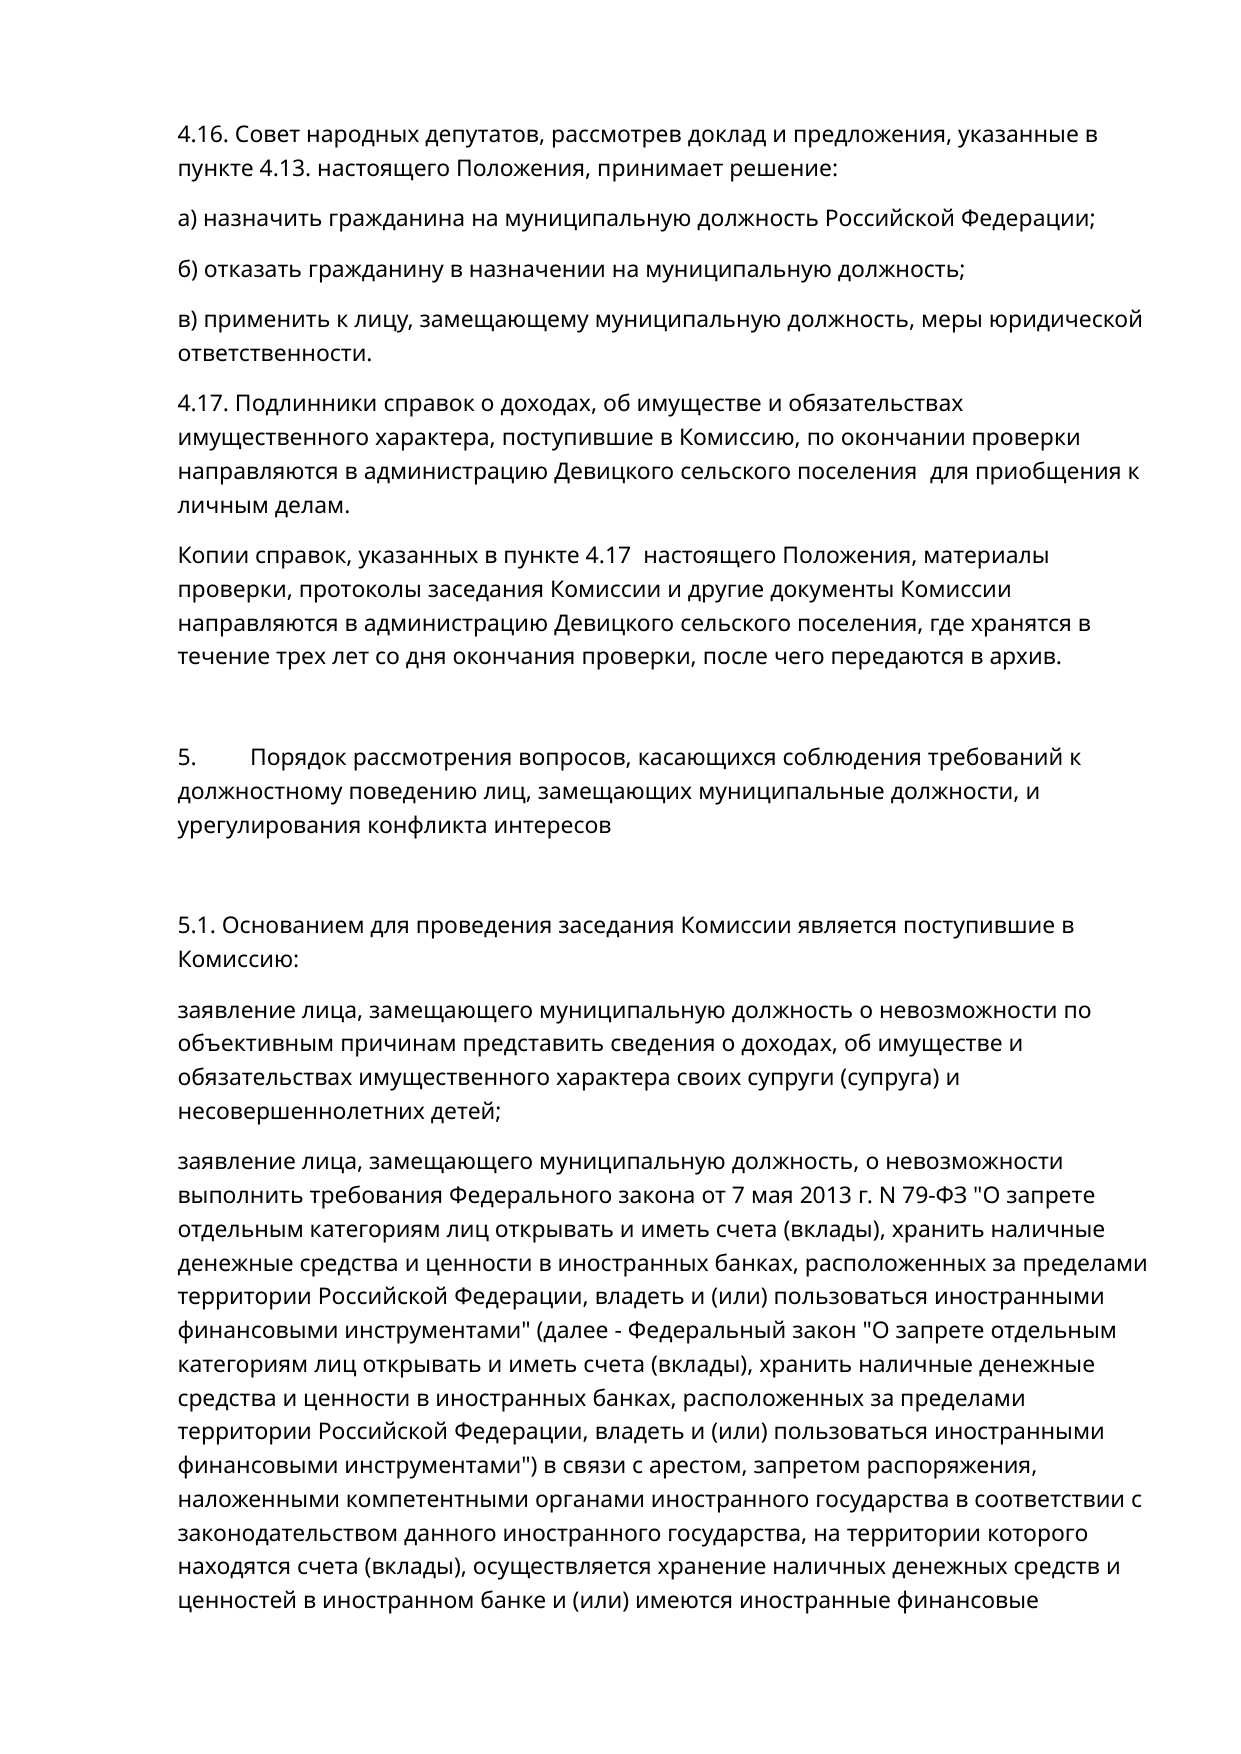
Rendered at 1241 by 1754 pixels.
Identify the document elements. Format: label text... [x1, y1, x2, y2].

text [177, 1145, 1152, 1615]
text Копии справок, указанных в пункте 4.17 настоящего Положения, материалы проверки, протоколы заседания Комиссии и другие документы Комиссии направляются в администрацию Девицкого сельского поселения, где хранятся в течение трех лет со дня окончания проверки, после чего передаются в архив. [177, 539, 1152, 671]
text б) отказать гражданину в назначении на муниципальную должность; [177, 253, 1152, 284]
text 5.1. Основанием для проведения заседания Комиссии является поступившие в Комиссию: [177, 909, 1152, 974]
text 4.16. Совет народных депутатов, рассмотрев доклад и предложения, указанные в пункте 4.13. настоящего Положения, принимает решение: [177, 118, 1152, 183]
text заявление лица, замещающего муниципальную должность о невозможности по объективным причинам представить сведения о доходах, об имуществе и обязательствах имущественного характера своих супруги (супруга) и несовершеннолетних детей; [177, 993, 1152, 1126]
text в) применить к лицу, замещающему муниципальную должность, меры юридической ответственности. [177, 303, 1152, 368]
text 5. Порядок рассмотрения вопросов, касающихся соблюдения требований к должностному поведению лиц, замещающих муниципальные должности, и урегулирования конфликта интересов [177, 741, 1152, 840]
text 4.17. Подлинники справок о доходах, об имуществе и обязательствах имущественного характера, поступившие в Комиссию, по окончании проверки направляются в администрацию Девицкого сельского поселения для приобщения к личным делам. [177, 387, 1152, 520]
text а) назначить гражданина на муниципальную должность Российской Федерации; [177, 202, 1152, 233]
